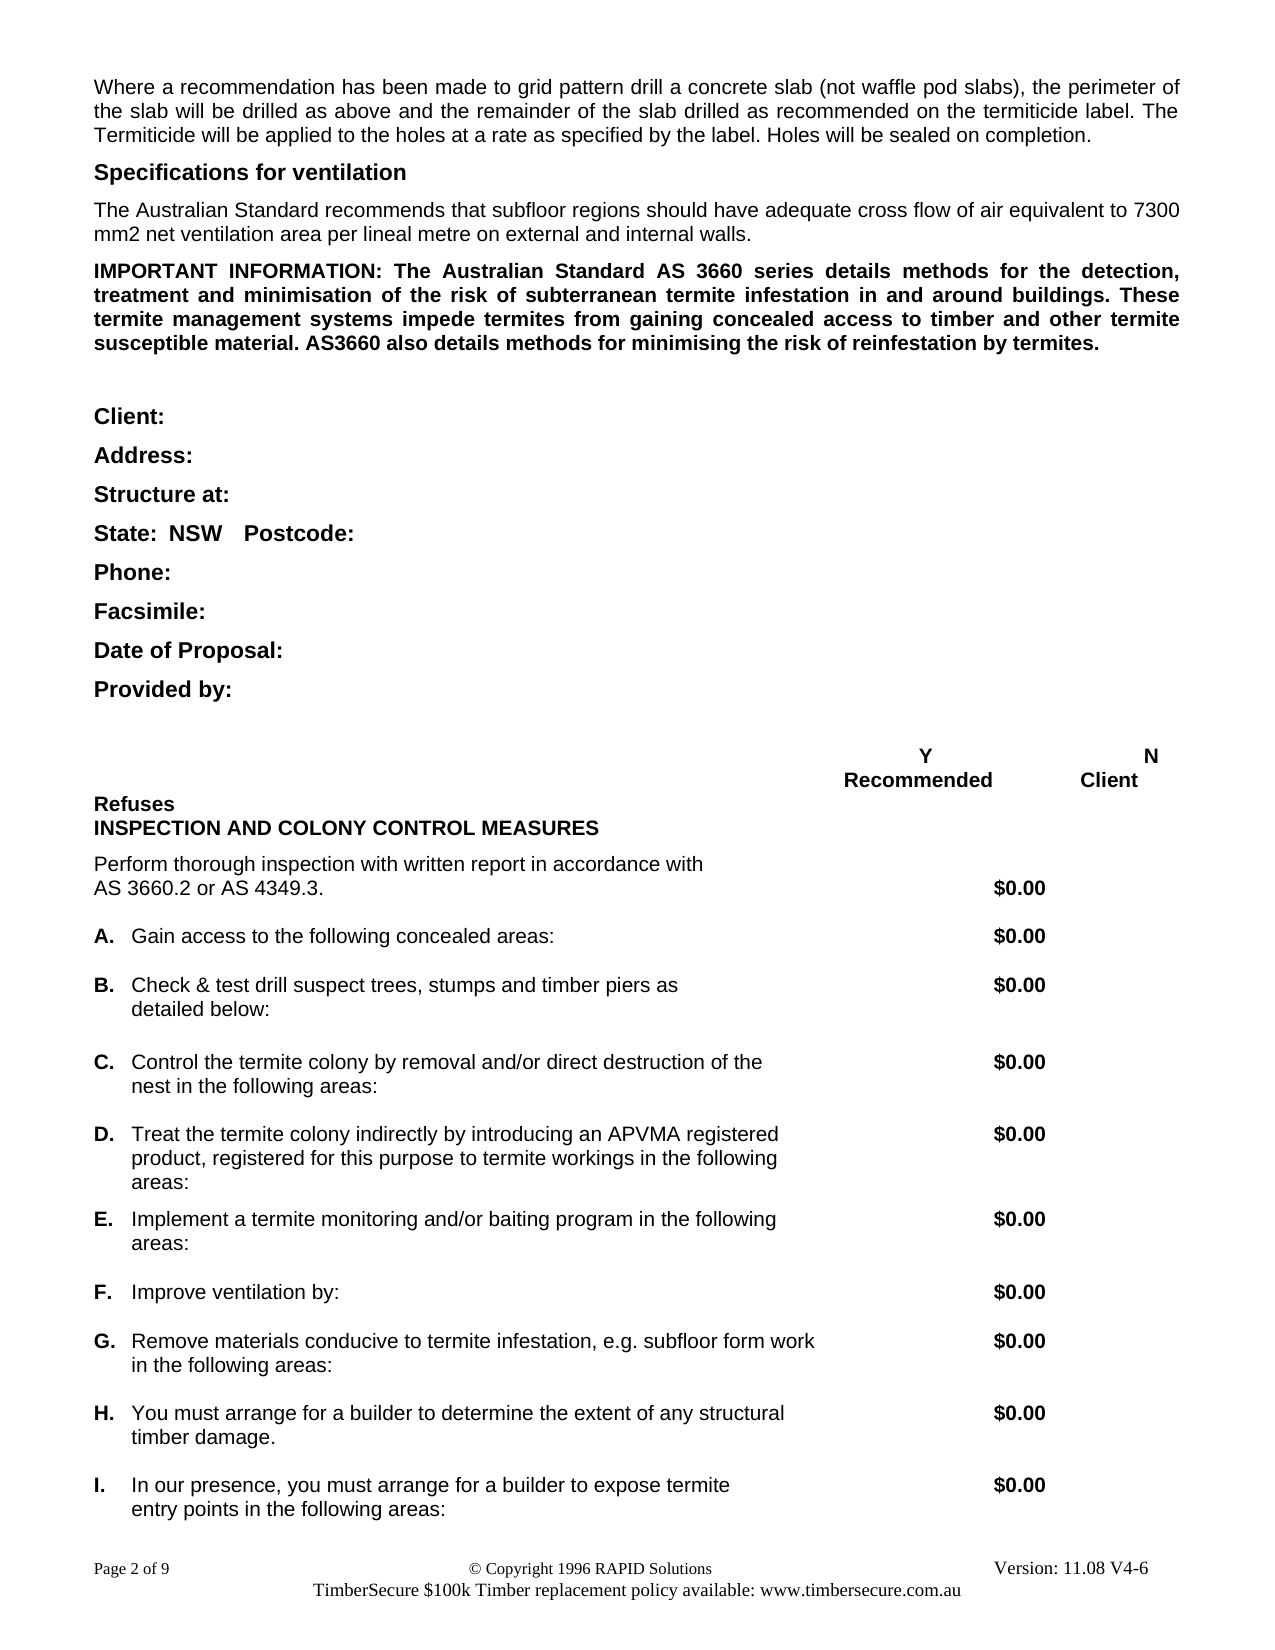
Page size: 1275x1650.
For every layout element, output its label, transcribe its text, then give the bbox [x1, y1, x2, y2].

text Provided by: [94, 676, 1181, 702]
text timber damage. [94, 1425, 1181, 1449]
text Where a recommendation has been made to grid pattern drill a concrete slab (not waffle pod slabs), the perimeter of the slab will be drilled as above and the remainder of the slab drilled as recommended on the termiticide label. The Termiticide will be applied to the holes at a rate as specified by the label. Holes will be sealed on completion. [94, 75, 1181, 147]
text Structure at: [94, 481, 1181, 508]
text Client: [94, 403, 1181, 430]
text Perform thorough inspection with written report in accordance with [94, 852, 1181, 876]
list Implement a termite monitoring and/or baiting program in the following $0.00 [94, 1207, 1181, 1231]
text IMPORTANT INFORMATION: The Australian Standard AS 3660 series details methods for the detection, treatment and minimisation of the risk of subterranean termite infestation in and around buildings. These termite management systems impede termites from gaining concealed access to timber and other termite susceptible material. AS3660 also details methods for minimising the risk of reinfestation by termites. [94, 258, 1181, 354]
text detailed below: [94, 997, 1181, 1021]
text Address: [94, 442, 1181, 469]
text INSPECTION AND COLONY CONTROL MEASURES [94, 816, 1181, 839]
list Gain access to the following concealed areas: $0.00 [94, 924, 1181, 948]
text entry points in the following areas: [94, 1497, 1181, 1521]
list Remove materials conducive to termite infestation, e.g. subfloor form work $0.00 [94, 1328, 1181, 1353]
text The Australian Standard recommends that subfloor regions should have adequate cross flow of air equivalent to 7300 mm2 net ventilation area per lineal metre on external and internal walls. [94, 198, 1181, 246]
text Specifications for ventilation [94, 159, 1181, 186]
list Control the termite colony by removal and/or direct destruction of the $0.00 [94, 1049, 1181, 1074]
list In our presence, you must arrange for a builder to expose termite $0.00 [94, 1473, 1181, 1497]
text nest in the following areas: [94, 1074, 1181, 1098]
text in the following areas: [94, 1353, 1181, 1377]
list Treat the termite colony indirectly by introducing an APVMA registered $0.00 [94, 1122, 1181, 1146]
list Check & test drill suspect trees, stumps and timber piers as $0.00 [94, 972, 1181, 997]
text areas: [94, 1231, 1181, 1255]
text AS 3660.2 or AS 4349.3. $0.00 [94, 876, 1181, 900]
list Improve ventilation by: $0.00 [94, 1280, 1181, 1304]
text Date of Proposal: [94, 637, 1181, 663]
text Facsimile: [94, 598, 1181, 624]
text Recommended Client Refuses [94, 768, 1219, 816]
text product, registered for this purpose to termite workings in the following areas: [94, 1146, 787, 1194]
text State: Postcode: [94, 520, 1181, 547]
list You must arrange for a builder to determine the extent of any structural $0.00 [94, 1401, 1181, 1425]
text Phone: [94, 559, 1181, 586]
text Y N [94, 744, 1200, 768]
